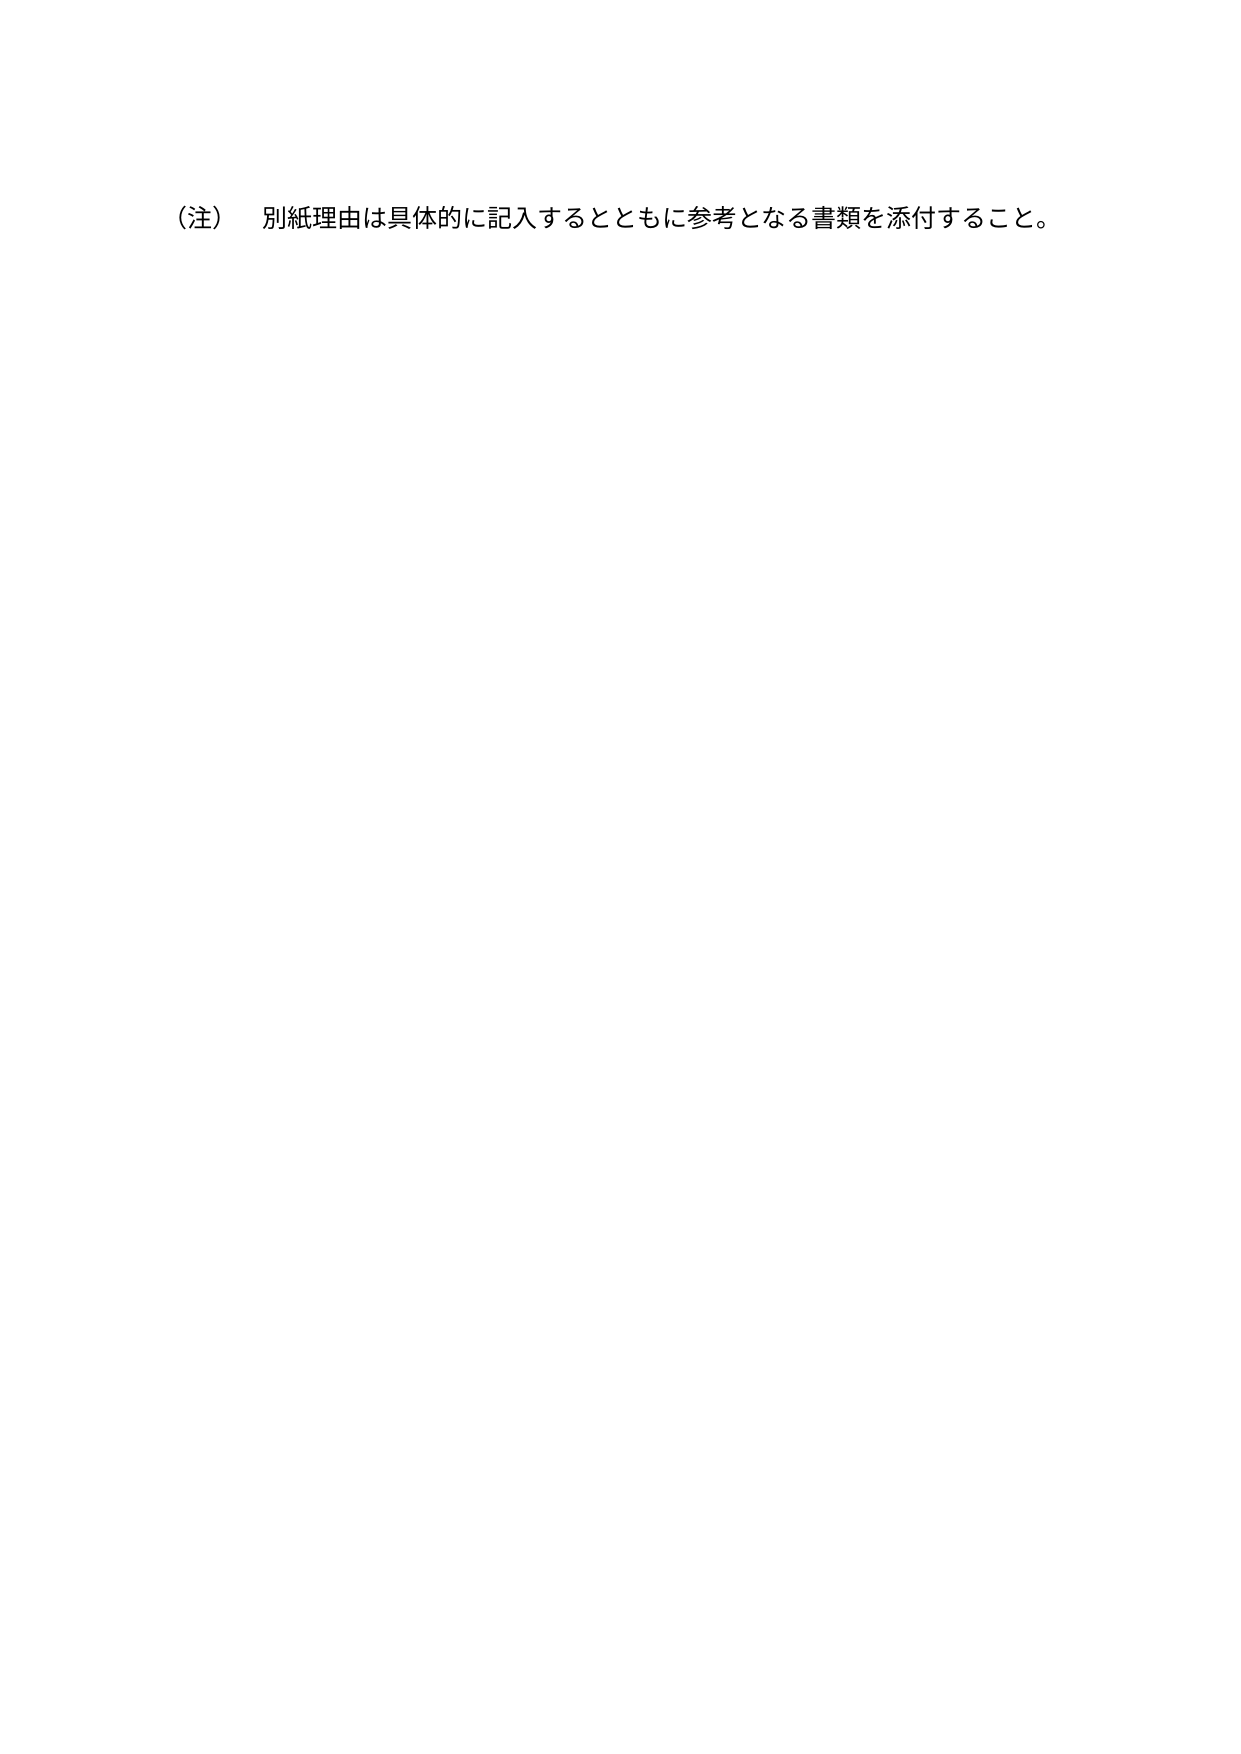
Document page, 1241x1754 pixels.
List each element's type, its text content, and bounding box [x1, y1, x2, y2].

text （注） 別紙理由は具体的に記入するとともに参考となる書類を添付すること。 [162, 196, 1123, 237]
